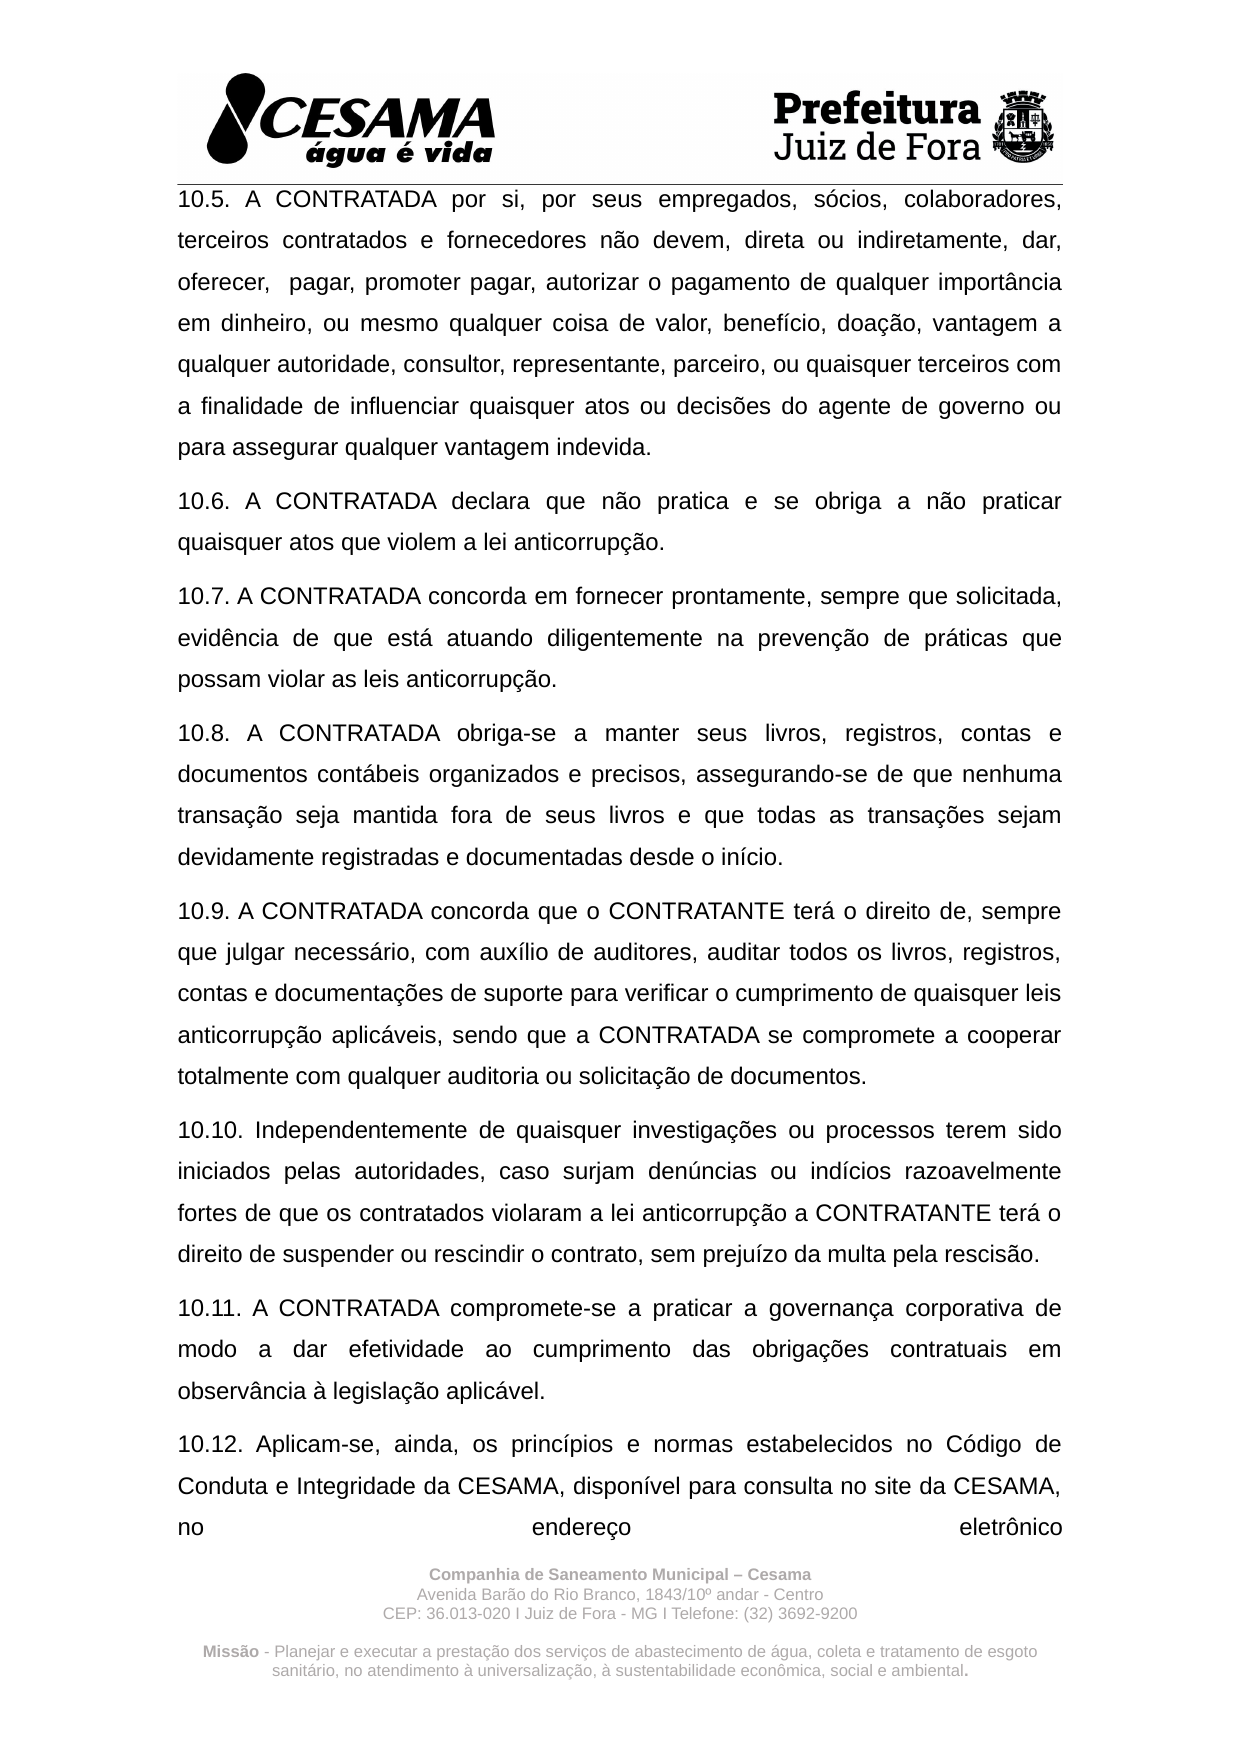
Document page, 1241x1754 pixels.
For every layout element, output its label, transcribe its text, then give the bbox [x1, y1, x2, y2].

text 10.11. A CONTRATADA compromete-se a praticar a governança corporativa de modo a dar efetividade ao cumprimento das obrigações contratuais em observância à legislação aplicável. [177, 1294, 1063, 1404]
text 10.10. Independentemente de quaisquer investigações ou processos terem sido iniciados pelas autoridades, caso surjam denúncias ou indícios razoavelmente fortes de que os contratados violaram a lei anticorrupção a CONTRATANTE terá o direito de suspender ou rescindir o contrato, sem prejuízo da multa pela rescisão. [177, 1116, 1063, 1268]
text 10.9. A CONTRATADA concorda que o CONTRATANTE terá o direito de, sempre que julgar necessário, com auxílio de auditores, auditar todos os livros, registros, contas e documentações de suporte para verificar o cumprimento de quaisquer leis anticorrupção aplicáveis, sendo que a CONTRATADA se compromete a cooperar totalmente com qualquer auditoria ou solicitação de documentos. [177, 897, 1063, 1090]
picture [177, 73, 1063, 185]
text 10.6. A CONTRATADA declara que não pratica e se obriga a não praticar quaisquer atos que violem a lei anticorrupção. [177, 487, 1063, 556]
text 10.5. A CONTRATADA por si, por seus empregados, sócios, colaboradores, terceiros contratados e fornecedores não devem, direta ou indiretamente, dar, oferecer, pagar, promoter pagar, autorizar o pagamento de qualquer importância em dinheiro, ou mesmo qualquer coisa de valor, benefício, doação, vantagem a qualquer autoridade, consultor, representante, parceiro, ou quaisquer terceiros com a finalidade de influenciar quaisquer atos ou decisões do agente de governo ou para assegurar qualquer vantagem indevida. [177, 185, 1063, 461]
text 10.8. A CONTRATADA obriga-se a manter seus livros, registros, contas e documentos contábeis organizados e precisos, assegurando-se de que nenhuma transação seja mantida fora de seus livros e que todas as transações sejam devidamente registradas e documentadas desde o início. [177, 719, 1063, 870]
text 10.7. A CONTRATADA concorda em fornecer prontamente, sempre que solicitada, evidência de que está atuando diligentemente na prevenção de práticas que possam violar as leis anticorrupção. [177, 582, 1063, 692]
